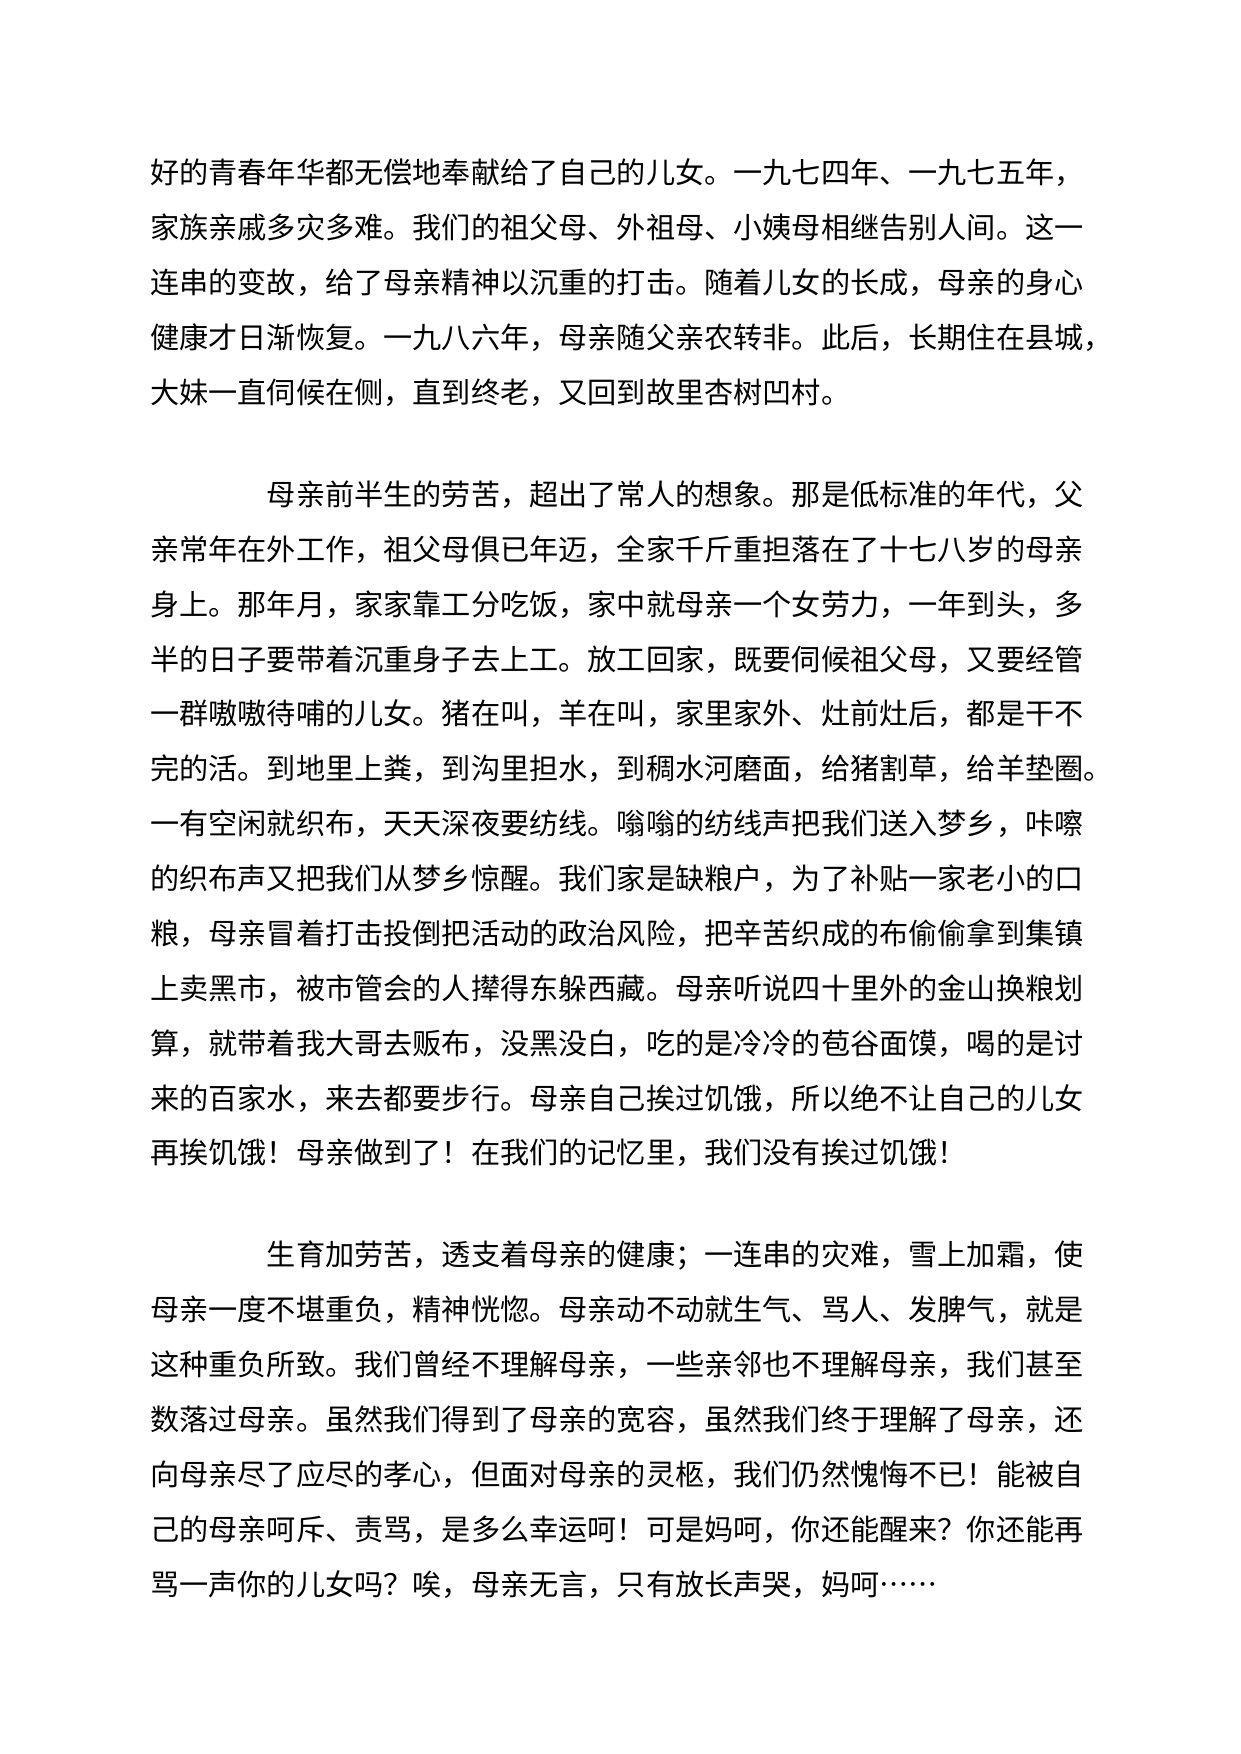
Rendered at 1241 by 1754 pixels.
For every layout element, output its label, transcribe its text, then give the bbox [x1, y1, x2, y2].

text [150, 150, 1090, 412]
text 生育加劳苦，透支着母亲的健康；一连串的灾难，雪上加霜，使母亲一度不堪重负，精神恍惚。母亲动不动就生气、骂人、发脾气，就是这种重负所致。我们曾经不理解母亲，一些亲邻也不理解母亲，我们甚至数落过母亲。虽然我们得到了母亲的宽容，虽然我们终于理解了母亲，还向母亲尽了应尽的孝心，但面对母亲的灵柩，我们仍然愧悔不已！能被自己的母亲呵斥、责骂，是多么幸运呵！可是妈呵，你还能醒来？你还能再骂一声你的儿女吗？唉，母亲无言，只有放长声哭，妈呵…… [150, 1232, 1090, 1603]
text 母亲前半生的劳苦，超出了常人的想象。那是低标准的年代，父亲常年在外工作，祖父母俱已年迈，全家千斤重担落在了十七八岁的母亲身上。那年月，家家靠工分吃饭，家中就母亲一个女劳力，一年到头，多半的日子要带着沉重身子去上工。放工回家，既要伺候祖父母，又要经管一群嗷嗷待哺的儿女。猪在叫，羊在叫，家里家外、灶前灶后，都是干不完的活。到地里上粪，到沟里担水，到稠水河磨面，给猪割草，给羊垫圈。一有空闲就织布，天天深夜要纺线。嗡嗡的纺线声把我们送入梦乡，咔嚓的织布声又把我们从梦乡惊醒。我们家是缺粮户，为了补贴一家老小的口粮，母亲冒着打击投倒把活动的政治风险，把辛苦织成的布偷偷拿到集镇上卖黑市，被市管会的人撵得东躲西藏。母亲听说四十里外的金山换粮划算，就带着我大哥去贩布，没黑没白，吃的是冷冷的苞谷面馍，喝的是讨来的百家水，来去都要步行。母亲自己挨过饥饿，所以绝不让自己的儿女再挨饥饿！母亲做到了！在我们的记忆里，我们没有挨过饥饿！ [150, 471, 1090, 1172]
